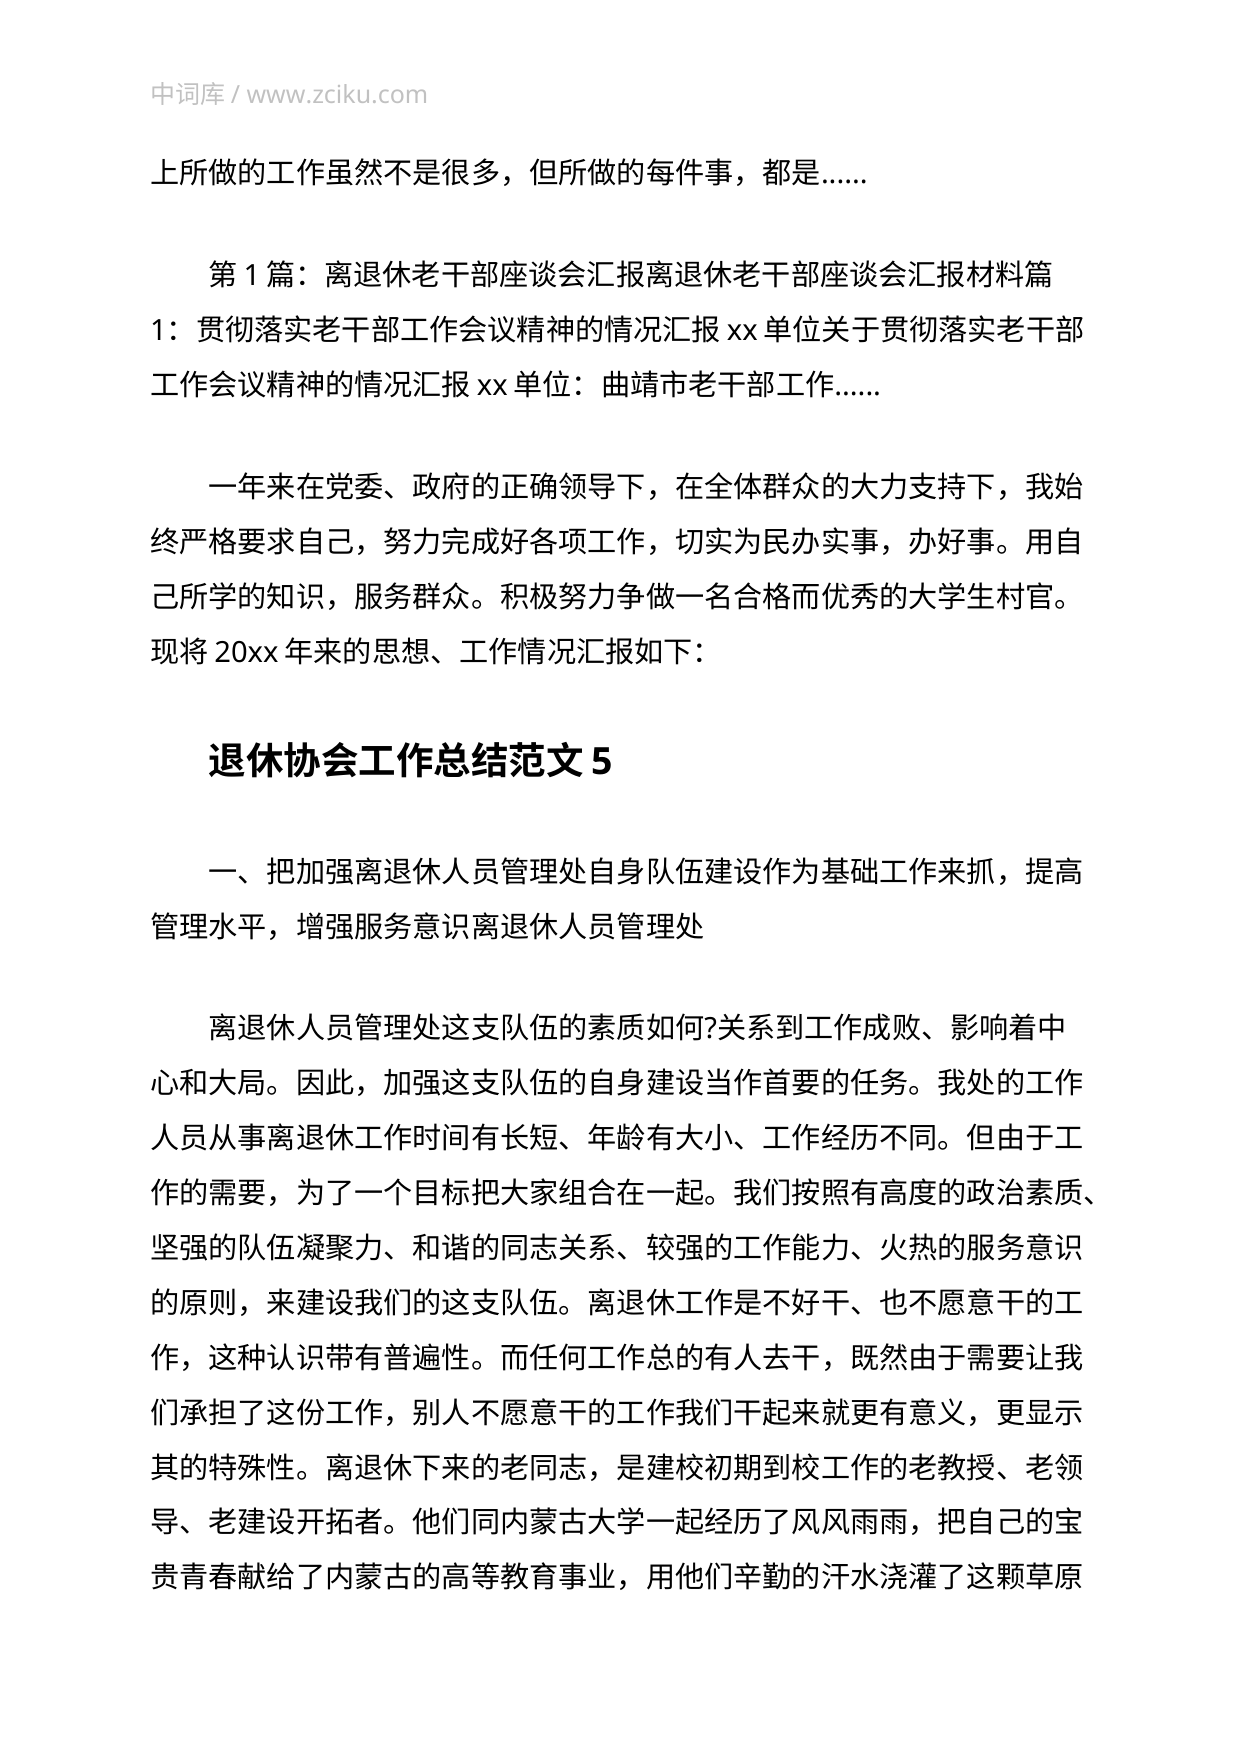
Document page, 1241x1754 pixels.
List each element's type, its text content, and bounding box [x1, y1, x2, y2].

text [150, 1005, 1090, 1596]
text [150, 150, 1090, 192]
text 一年来在党委、政府的正确领导下，在全体群众的大力支持下，我始终严格要求自己，努力完成好各项工作，切实为民办实事，办好事。用自己所学的知识，服务群众。积极努力争做一名合格而优秀的大学生村官。现将20xx年来的思想、工作情况汇报如下： [150, 464, 1090, 671]
text 第1篇：离退休老干部座谈会汇报离退休老干部座谈会汇报材料篇1：贯彻落实老干部工作会议精神的情况汇报xx单位关于贯彻落实老干部工作会议精神的情况汇报xx单位：曲靖市老干部工作...... [150, 252, 1090, 404]
text 退休协会工作总结范文5 [150, 731, 1090, 785]
text 一、把加强离退休人员管理处自身队伍建设作为基础工作来抓，提高管理水平，增强服务意识离退休人员管理处 [150, 848, 1090, 945]
